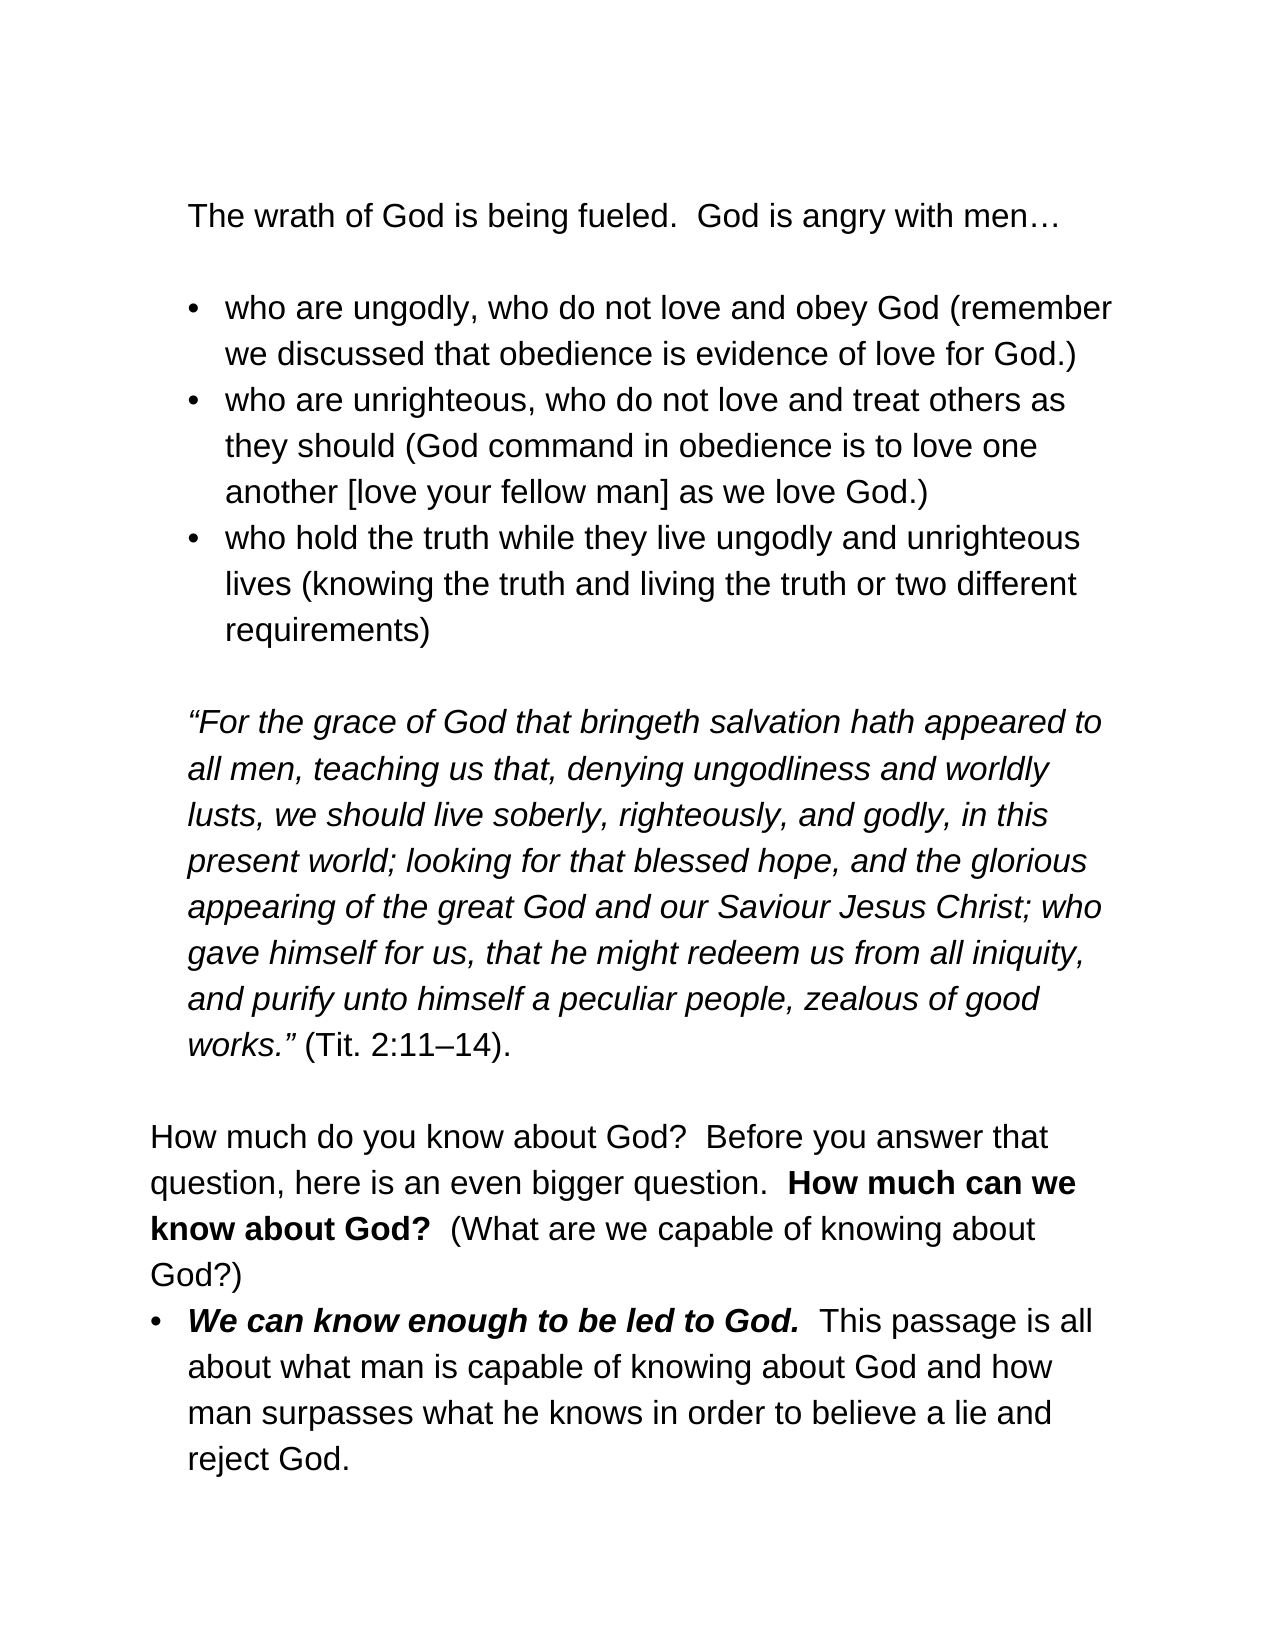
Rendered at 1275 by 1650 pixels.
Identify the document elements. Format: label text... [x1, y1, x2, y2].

list who hold the truth while they live ungodly and unrighteous lives (knowing the truth and living the truth or two different requirements) [187, 518, 1125, 649]
text How much do you know about God? Before you answer that question, here is an even bigger question. How much can we know about God? (What are we capable of knowing about God?) [150, 1117, 1125, 1293]
list We can know enough to be led to God. This passage is all about what man is capable of knowing about God and how man surpasses what he knows in order to believe a lie and reject God. [150, 1301, 1125, 1478]
list who are ungodly, who do not love and obey God (remember we discussed that obedience is evidence of love for God.) [187, 288, 1125, 373]
text “For the grace of God that bringeth salvation hath appeared to all men, teaching us that, denying ungodliness and worldly lusts, we should live soberly, righteously, and godly, in this present world; looking for that blessed hope, and the glorious appearing of the great God and our Saviour Jesus Christ; who gave himself for us, that he might redeem us from all iniquity, and purify unto himself a peculiar people, zealous of good works.” (Tit. 2:11–14). [187, 702, 1125, 1063]
list who are unrighteous, who do not love and treat others as they should (God command in obedience is to love one another [love your fellow man] as we love God.) [187, 380, 1125, 511]
text The wrath of God is being fueled. God is angry with men… [187, 196, 1125, 234]
